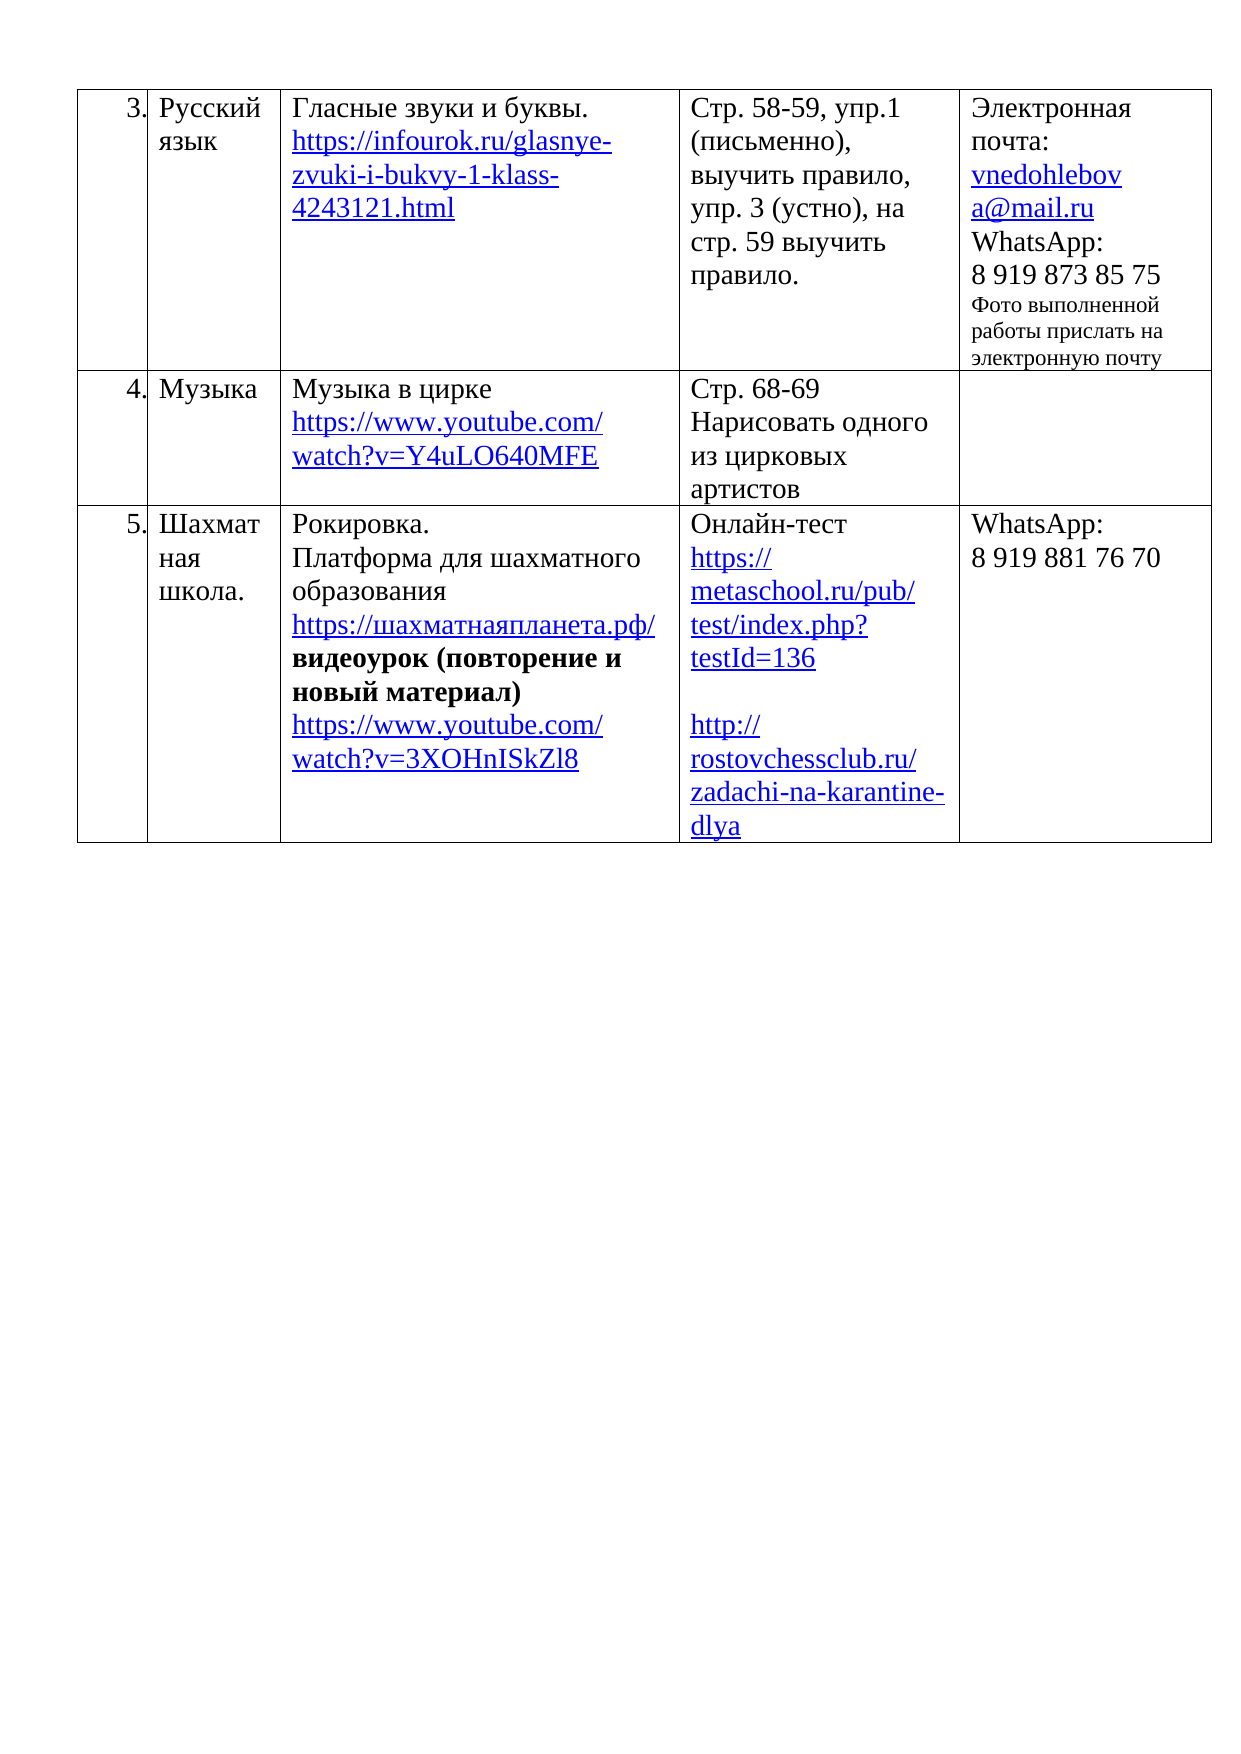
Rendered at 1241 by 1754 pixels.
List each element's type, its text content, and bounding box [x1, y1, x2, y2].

table_cell [78, 506, 147, 842]
table_cell [78, 90, 147, 370]
table_cell Музыка в цирке https://www.youtube.com/watch?v=Y4uLO640MFE [281, 371, 679, 505]
table_cell [78, 371, 147, 505]
table_cell Музыка [148, 371, 280, 505]
table_cell Стр. 68-69 Нарисовать одного из цирковых артистов [680, 371, 959, 505]
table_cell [960, 90, 1211, 370]
table_cell Русский язык [148, 90, 280, 370]
table_cell [960, 371, 1211, 505]
table_cell Стр. 58-59, упр.1 (письменно), выучить правило, упр. 3 (устно), на стр. 59 выучить правило. [680, 90, 959, 370]
table_cell Онлайн-тест https://metaschool.ru/pub/test/index.php?testId=136 http://rostovchessclub.ru/zadachi-na-karantine-dlya [680, 506, 959, 842]
table_cell Рокировка. Платформа для шахматного образования https://шахматнаяпланета.рф/ видеоурок (повторение и новый материал) https://www.youtube.com/watch?v=3XOHnISkZl8 [281, 506, 679, 842]
table_cell Шахматная школа. [148, 506, 280, 842]
table_cell Гласные звуки и буквы. https://infourok.ru/glasnye-zvuki-i-bukvy-1-klass-4243121.html [281, 90, 679, 370]
table_cell WhatsАpp: 8 919 881 76 70 [960, 506, 1211, 842]
